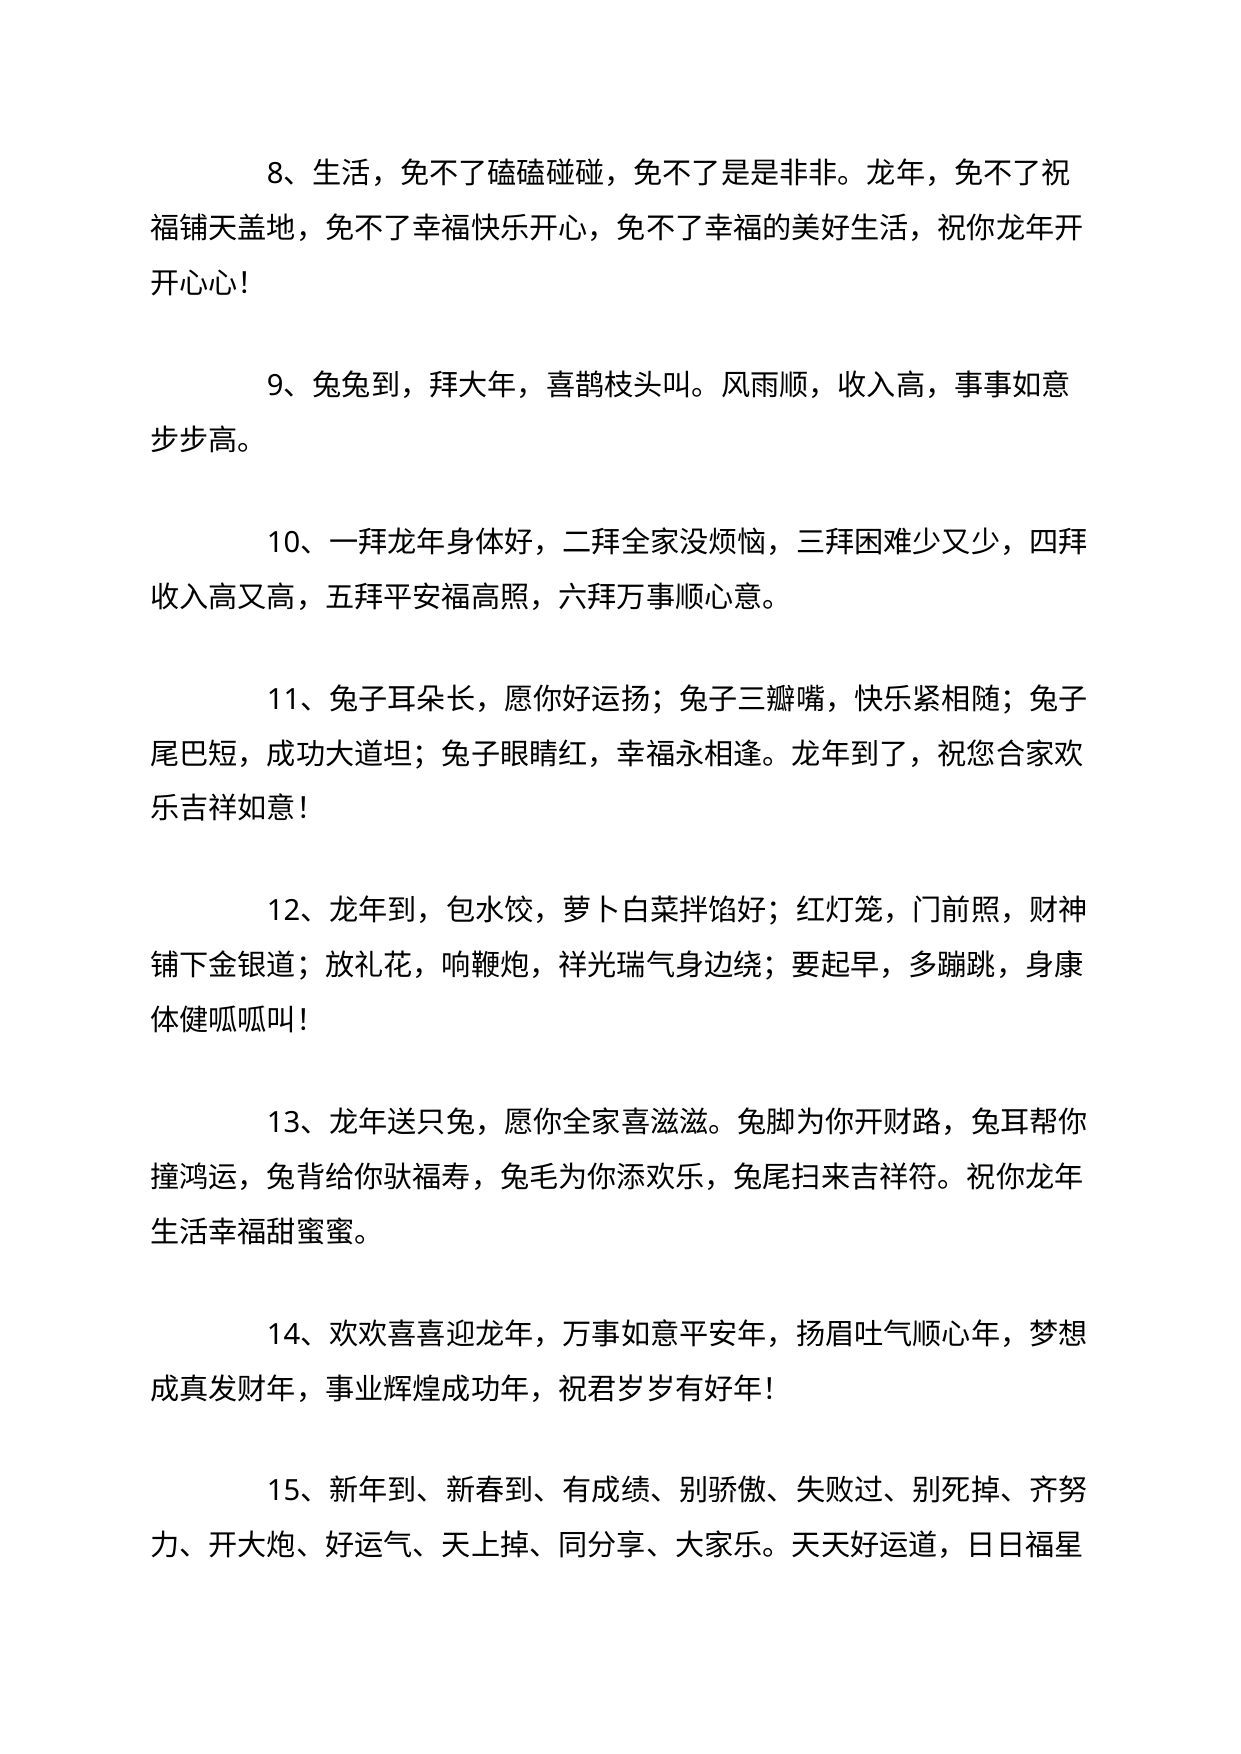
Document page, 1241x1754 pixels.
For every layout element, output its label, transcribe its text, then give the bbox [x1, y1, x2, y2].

text 13、龙年送只兔，愿你全家喜滋滋。兔脚为你开财路，兔耳帮你撞鸿运，兔背给你驮福寿，兔毛为你添欢乐，兔尾扫来吉祥符。祝你龙年生活幸福甜蜜蜜。 [150, 1098, 1090, 1251]
text 9、兔兔到，拜大年，喜鹊枝头叫。风雨顺，收入高，事事如意步步高。 [150, 362, 1090, 459]
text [150, 1467, 1090, 1564]
text 14、欢欢喜喜迎龙年，万事如意平安年，扬眉吐气顺心年，梦想成真发财年，事业辉煌成功年，祝君岁岁有好年！ [150, 1310, 1090, 1407]
text 11、兔子耳朵长，愿你好运扬；兔子三瓣嘴，快乐紧相随；兔子尾巴短，成功大道坦；兔子眼睛红，幸福永相逢。龙年到了，祝您合家欢乐吉祥如意！ [150, 675, 1090, 827]
text 10、一拜龙年身体好，二拜全家没烦恼，三拜困难少又少，四拜收入高又高，五拜平安福高照，六拜万事顺心意。 [150, 518, 1090, 616]
text 8、生活，免不了磕磕碰碰，免不了是是非非。龙年，免不了祝福铺天盖地，免不了幸福快乐开心，免不了幸福的美好生活，祝你龙年开开心心！ [150, 150, 1090, 302]
text 12、龙年到，包水饺，萝卜白菜拌馅好；红灯笼，门前照，财神铺下金银道；放礼花，响鞭炮，祥光瑞气身边绕；要起早，多蹦跳，身康体健呱呱叫！ [150, 887, 1090, 1039]
